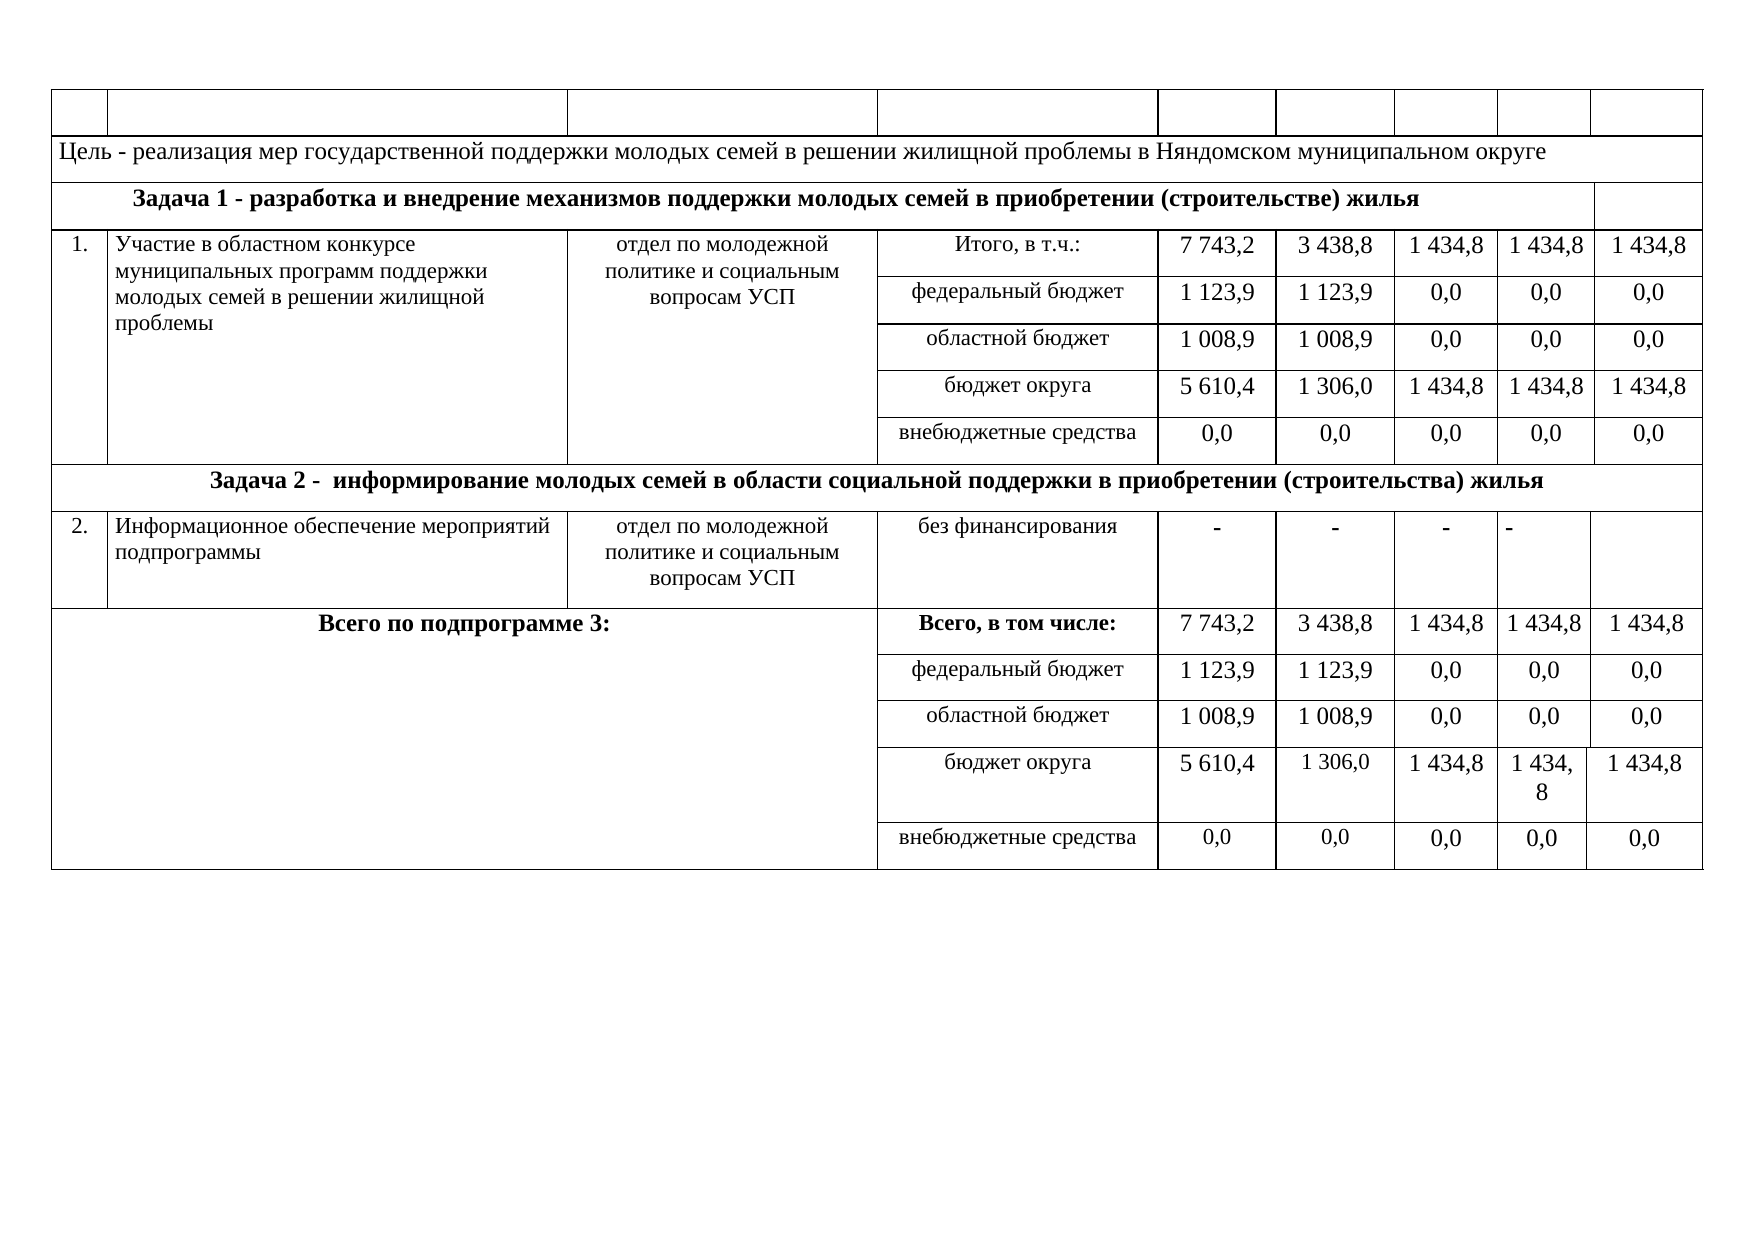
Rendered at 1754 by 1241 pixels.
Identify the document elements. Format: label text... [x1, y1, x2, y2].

table_cell 5 610,4 [1159, 748, 1275, 822]
table_cell 1 123,9 [1159, 277, 1275, 323]
table_cell 0,0 [1159, 823, 1275, 868]
table_cell - [1277, 512, 1394, 607]
table_cell 1 306,0 [1277, 371, 1394, 417]
table_cell 8 [1498, 90, 1590, 135]
table_cell 1 008,9 [1277, 325, 1394, 370]
table_cell 5 610,4 [1159, 371, 1275, 417]
table_cell внебюджетные средства [878, 418, 1157, 464]
table_cell 4 [878, 90, 1157, 135]
table_cell 7 [1395, 90, 1497, 135]
table_cell Цель - реализация мер государственной поддержки молодых семей в решении жилищной проблемы в Няндомском муниципальном округе [52, 137, 1702, 182]
table_cell 0,0 [1277, 823, 1394, 868]
table_cell 1 008,9 [1159, 701, 1275, 747]
table_cell 6 [1277, 90, 1394, 135]
table_cell 3 438,8 [1277, 231, 1394, 276]
table_cell 1 434,8 [1395, 609, 1497, 654]
table_cell 2. [52, 512, 107, 607]
table_cell 9 [1591, 90, 1702, 135]
table_cell Задача 2 - информирование молодых семей в области социальной поддержки в приобретении (строительства) жилья [52, 465, 1702, 511]
table_cell без финансирования [878, 512, 1157, 607]
table_cell 0,0 [1498, 325, 1594, 370]
table_cell 0,0 [1498, 701, 1590, 747]
table_cell 0,0 [1395, 823, 1497, 868]
table_cell 0,0 [1395, 325, 1497, 370]
table_cell 1 008,9 [1159, 325, 1275, 370]
table_cell 0,0 [1498, 823, 1586, 868]
table_cell 0,0 [1595, 277, 1702, 323]
table_cell - [1498, 512, 1590, 607]
table_cell - [1395, 512, 1497, 607]
table_cell отдел по молодежной политике и социальным вопросам УСП [568, 231, 877, 464]
table_cell бюджет округа [878, 748, 1157, 822]
table_cell внебюджетные средства [878, 823, 1157, 868]
table_cell 7 743,2 [1159, 231, 1275, 276]
table_cell 0,0 [1277, 418, 1394, 464]
table_cell 1 123,9 [1277, 655, 1394, 700]
table_cell 3 [568, 90, 877, 135]
table_cell Участие в областном конкурсе муниципальных программ поддержки молодых семей в решении жилищной проблемы [108, 231, 567, 464]
table_cell 0,0 [1591, 655, 1702, 700]
table_cell 1 434,8 [1498, 231, 1594, 276]
table_cell 1 434,8 [1591, 609, 1702, 654]
table_cell 0,0 [1595, 325, 1702, 370]
table_cell - [1159, 512, 1275, 607]
table_cell 0,0 [1498, 655, 1590, 700]
table_cell Всего по подпрограмме 3: [52, 609, 877, 868]
table_cell 1 434,8 [1498, 748, 1586, 822]
table_cell Итого, в т.ч.: [878, 231, 1157, 276]
table_cell 0,0 [1395, 655, 1497, 700]
table_cell федеральный бюджет [878, 277, 1157, 323]
table_cell областной бюджет [878, 325, 1157, 370]
table_cell 0,0 [1395, 701, 1497, 747]
table_cell [1595, 183, 1702, 229]
table_cell 1 008,9 [1277, 701, 1394, 747]
table_cell 5 [1159, 90, 1275, 135]
table_cell 0,0 [1159, 418, 1275, 464]
table_cell 1 434,8 [1395, 748, 1497, 822]
table_cell 1 434,8 [1587, 748, 1702, 822]
table_cell 0,0 [1591, 701, 1702, 747]
table_cell отдел по молодежной политике и социальным вопросам УСП [568, 512, 877, 607]
table_cell Всего, в том числе: [878, 609, 1157, 654]
table_cell 0,0 [1395, 418, 1497, 464]
table_cell 1 [52, 90, 107, 135]
table_cell 0,0 [1498, 418, 1594, 464]
table_cell 1 434,8 [1395, 231, 1497, 276]
table_cell Задача 1 - разработка и внедрение механизмов поддержки молодых семей в приобретении (строительстве) жилья [52, 183, 1594, 229]
table_cell 3 438,8 [1277, 609, 1394, 654]
table_cell 1 434,8 [1498, 609, 1590, 654]
table_cell областной бюджет [878, 701, 1157, 747]
table_cell 1 434,8 [1498, 371, 1594, 417]
table_cell 2 [108, 90, 567, 135]
table_cell 0,0 [1587, 823, 1702, 868]
table_cell 1 434,8 [1595, 371, 1702, 417]
table_cell [1591, 512, 1702, 607]
table_cell 1 123,9 [1159, 655, 1275, 700]
table_cell 1 434,8 [1395, 371, 1497, 417]
table_cell 0,0 [1395, 277, 1497, 323]
table_cell 7 743,2 [1159, 609, 1275, 654]
table_cell 1. [52, 231, 107, 464]
table_cell федеральный бюджет [878, 655, 1157, 700]
table_cell Информационное обеспечение мероприятий подпрограммы [108, 512, 567, 607]
table_cell 0,0 [1595, 418, 1702, 464]
table_cell 0,0 [1498, 277, 1594, 323]
table_cell 1 306,0 [1277, 748, 1394, 822]
table_cell 1 434,8 [1595, 231, 1702, 276]
table_cell 1 123,9 [1277, 277, 1394, 323]
table_cell бюджет округа [878, 371, 1157, 417]
